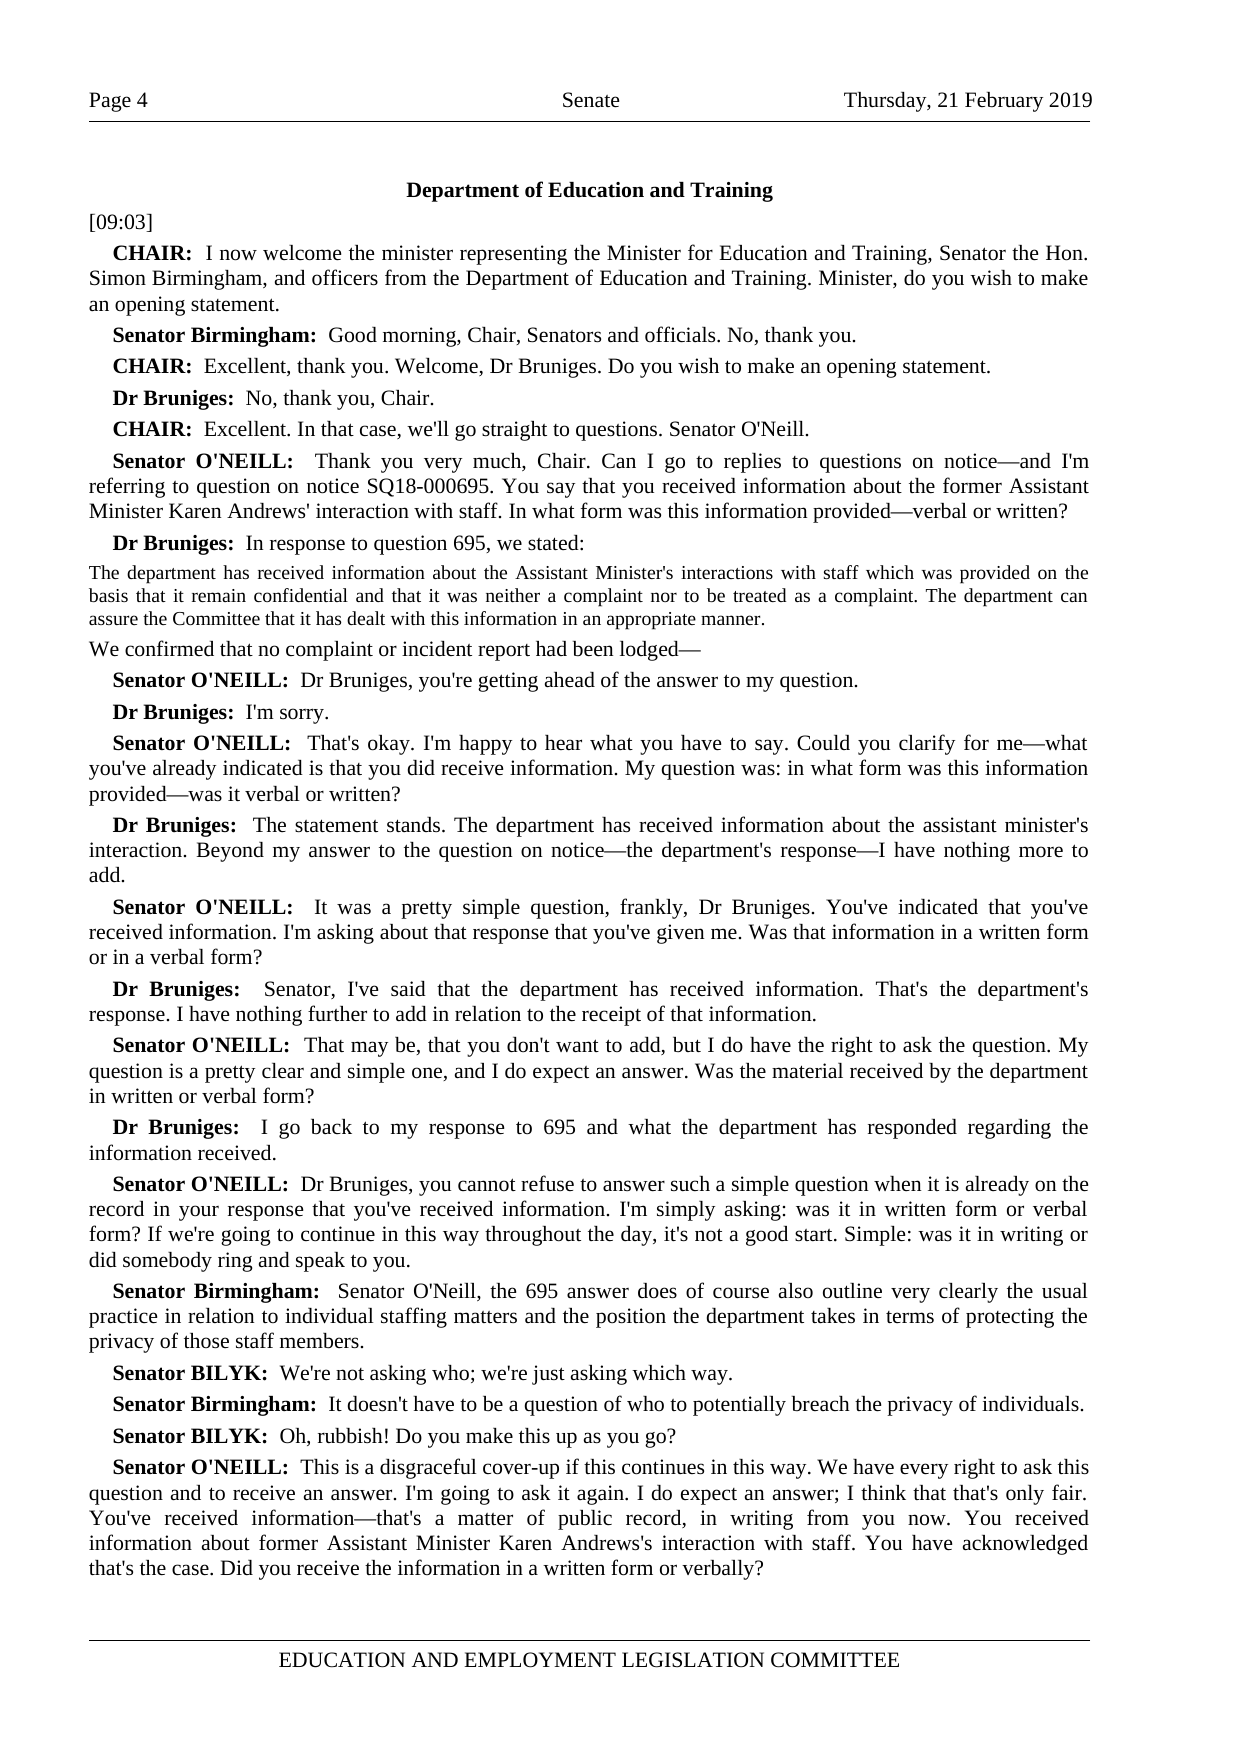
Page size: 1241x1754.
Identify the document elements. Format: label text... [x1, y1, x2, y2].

text Excellent, thank you. Welcome, Dr Bruniges. Do you wish to make an opening statement. [89, 353, 1090, 379]
text Dr Bruniges, you cannot refuse to answer such a simple question when it is already on the record in your response that you've received information. I'm simply asking: was it in written form or verbal form? If we're going to continue in this way throughout the day, it's not a good start. Simple: was it in writing or did somebody ring and speak to you. [89, 1171, 1090, 1272]
text Senator O'Neill, the 695 answer does of course also outline very clearly the usual practice in relation to individual staffing matters and the position the department takes in terms of protecting the privacy of those staff members. [89, 1278, 1090, 1354]
text I'm sorry. [89, 699, 1090, 724]
text Oh, rubbish! Do you make this up as you go? [89, 1423, 1090, 1448]
text It doesn't have to be a question of who to potentially breach the privacy of individuals. [89, 1391, 1090, 1417]
text In response to question 695, we stated: [89, 530, 1090, 555]
text We're not asking who; we're just asking which way. [89, 1360, 1090, 1385]
text That may be, that you don't want to add, but I do have the right to ask the question. My question is a pretty clear and simple one, and I do expect an answer. Was the material received by the department in written or verbal form? [89, 1032, 1090, 1108]
text I now welcome the minister representing the Minister for Education and Training, Senator the Hon. Simon Birmingham, and officers from the Department of Education and Training. Minister, do you wish to make an opening statement. [89, 240, 1090, 316]
text [09:03] [89, 209, 1090, 234]
text Senator, I've said that the department has received information. That's the department's response. I have nothing further to add in relation to the receipt of that information. [89, 976, 1090, 1026]
text Thank you very much, Chair. Can I go to replies to questions on notice—and I'm referring to question on notice SQ18-000695. You say that you received information about the former Assistant Minister Karen Andrews' interaction with staff. In what form was this information provided—verbal or written? [89, 448, 1090, 523]
text Dr Bruniges, you're getting ahead of the answer to my question. [89, 667, 1090, 692]
text No, thank you, Chair. [89, 385, 1090, 410]
text The department has received information about the Assistant Minister's interactions with staff which was provided on the basis that it remain confidential and that it was neither a complaint nor to be treated as a complaint. The department can assure the Committee that it has dealt with this information in an appropriate manner. [89, 561, 1090, 629]
text Excellent. In that case, we'll go straight to questions. Senator O'Neill. [89, 416, 1090, 442]
text It was a pretty simple question, frankly, Dr Bruniges. You've indicated that you've received information. I'm asking about that response that you've given me. Was that information in a written form or in a verbal form? [89, 894, 1090, 969]
text This is a disgraceful cover-up if this continues in this way. We have every right to ask this question and to receive an answer. I'm going to ask it again. I do expect an answer; I think that that's only fair. You've received information—that's a matter of public record, in writing from you now. You received information about former Assistant Minister Karen Andrews's interaction with staff. You have acknowledged that's the case. Did you receive the information in a written form or verbally? [89, 1454, 1090, 1580]
text I go back to my response to 695 and what the department has responded regarding the information received. [89, 1114, 1090, 1165]
text That's okay. I'm happy to hear what you have to say. Could you clarify for me—what you've already indicated is that you did receive information. My question was: in what form was this information provided—was it verbal or written? [89, 730, 1090, 806]
text We confirmed that no complaint or incident report had been lodged— [89, 636, 1090, 661]
text Good morning, Chair, Senators and officials. No, thank you. [89, 322, 1090, 347]
text The statement stands. The department has received information about the assistant minister's interaction. Beyond my answer to the question on notice—the department's response—I have nothing more to add. [89, 812, 1090, 888]
